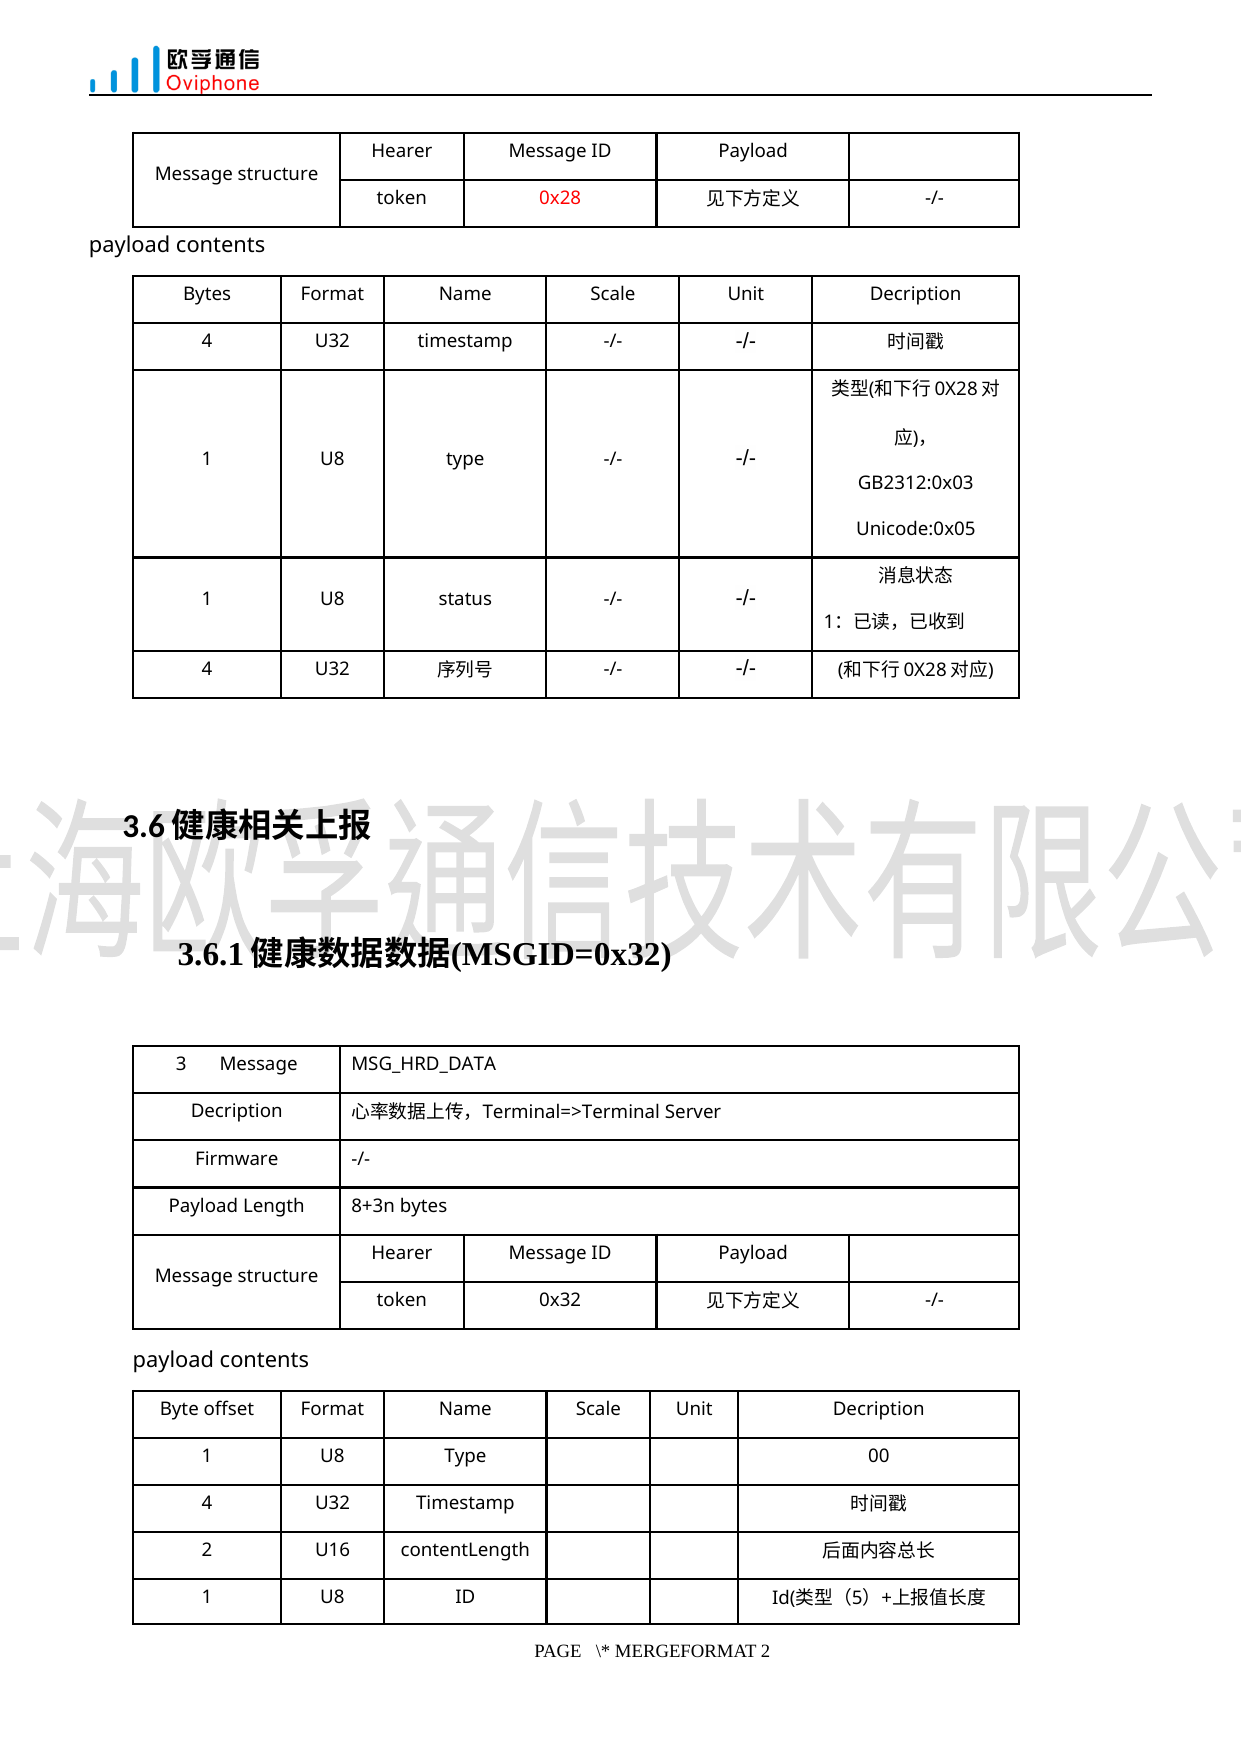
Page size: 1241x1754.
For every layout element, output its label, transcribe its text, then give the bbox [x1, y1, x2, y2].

picture [88, 41, 265, 95]
table_cell 2 [134, 1533, 280, 1578]
table_header Scale [548, 1392, 649, 1437]
table_cell 见下方定义 [658, 1283, 848, 1328]
table_cell U8 [282, 1580, 383, 1623]
table_cell Hearer [341, 1236, 463, 1281]
table_cell 1 [134, 1580, 280, 1623]
table_cell [850, 1236, 1018, 1281]
table_cell 4 [134, 1486, 280, 1531]
table_header Bytes [134, 277, 280, 322]
table_cell [651, 1486, 737, 1531]
table_cell Timestamp [385, 1486, 545, 1531]
table_cell Payload [658, 1236, 848, 1281]
table_cell (和下行0X28对应) [813, 652, 1018, 697]
table_cell 后面内容总长 [739, 1533, 1018, 1578]
table_cell -/- [680, 371, 811, 556]
list payload contents [89, 228, 1152, 260]
table_cell 0x28 [465, 181, 655, 226]
subtitle 3.6健康相关上报 [122, 791, 1152, 856]
table_cell -/- [547, 652, 678, 697]
table_header Byte offset [134, 1392, 280, 1437]
table_cell 心率数据上传，Terminal=>Terminal Server [341, 1094, 1018, 1139]
table_cell 8+3n bytes [341, 1189, 1018, 1233]
table_cell [548, 1580, 649, 1623]
table_cell [548, 1486, 649, 1531]
table_cell Decription [134, 1094, 339, 1139]
table_header Decription [813, 277, 1018, 322]
table_cell U8 [282, 1439, 383, 1484]
table_header Scale [547, 277, 678, 322]
table_cell -/- [547, 371, 678, 556]
table_cell [850, 134, 1018, 179]
table_header Unit [680, 277, 811, 322]
table_cell token [341, 1283, 463, 1328]
table_cell U16 [282, 1533, 383, 1578]
table_cell status [385, 559, 545, 649]
table_cell -/- [680, 559, 811, 649]
text payload contents [89, 1342, 1152, 1375]
table_cell Payload [658, 134, 848, 179]
table_cell U32 [282, 324, 383, 369]
table_cell 1 [134, 1439, 280, 1484]
table_header MSG_HRD_DATA [341, 1047, 1018, 1092]
table_cell 1 [134, 559, 280, 649]
table_cell token [341, 181, 463, 226]
table_cell U8 [282, 371, 383, 556]
table_cell U8 [282, 559, 383, 649]
table_cell [651, 1439, 737, 1484]
table_cell -/- [341, 1141, 1018, 1186]
table_header Name [385, 1392, 545, 1437]
table_header Unit [651, 1392, 737, 1437]
table_cell -/- [850, 181, 1018, 226]
table_cell -/- [680, 324, 811, 369]
table_cell 见下方定义 [658, 181, 848, 226]
table_cell Payload Length [134, 1189, 339, 1233]
table_cell -/- [547, 559, 678, 649]
table_cell [548, 1439, 649, 1484]
table_cell 时间戳 [739, 1486, 1018, 1531]
table_cell contentLength [385, 1533, 545, 1578]
table_cell Message structure [134, 1236, 339, 1328]
table_header Format [282, 1392, 383, 1437]
table_cell 类型(和下行0X28对应)， GB2312:0x03 Unicode:0x05 [813, 371, 1018, 556]
table_cell timestamp [385, 324, 545, 369]
table_cell Hearer [341, 134, 463, 179]
table_header Decription [739, 1392, 1018, 1437]
table_cell U32 [282, 652, 383, 697]
table_header Name [385, 277, 545, 322]
table_cell Firmware [134, 1141, 339, 1186]
table_cell Id(类型（5）+上报值长度（3））) [739, 1580, 1018, 1623]
table_cell 0x32 [465, 1283, 655, 1328]
table_cell Message ID [465, 1236, 655, 1281]
table_cell 时间戳 [813, 324, 1018, 369]
table_cell type [385, 371, 545, 556]
table_header Message [134, 1047, 339, 1092]
table_cell ID [385, 1580, 545, 1623]
table_cell [651, 1580, 737, 1623]
table_cell Type [385, 1439, 545, 1484]
table_cell 4 [134, 324, 280, 369]
table_cell Message structure [134, 134, 339, 226]
table_cell -/- [850, 1283, 1018, 1328]
subtitle 3.6.1健康数据数据(MSGID=0x32) [177, 918, 1152, 983]
table_cell [651, 1533, 737, 1578]
table_cell 序列号 [385, 652, 545, 697]
table_cell 00 [739, 1439, 1018, 1484]
table_cell 1 [134, 371, 280, 556]
table_cell Message ID [465, 134, 655, 179]
table_cell U32 [282, 1486, 383, 1531]
table_cell 4 [134, 652, 280, 697]
table_cell 消息状态 1：已读，已收到 [813, 559, 1018, 649]
table_cell -/- [680, 652, 811, 697]
table_cell [548, 1533, 649, 1578]
table_header Format [282, 277, 383, 322]
table_cell -/- [547, 324, 678, 369]
